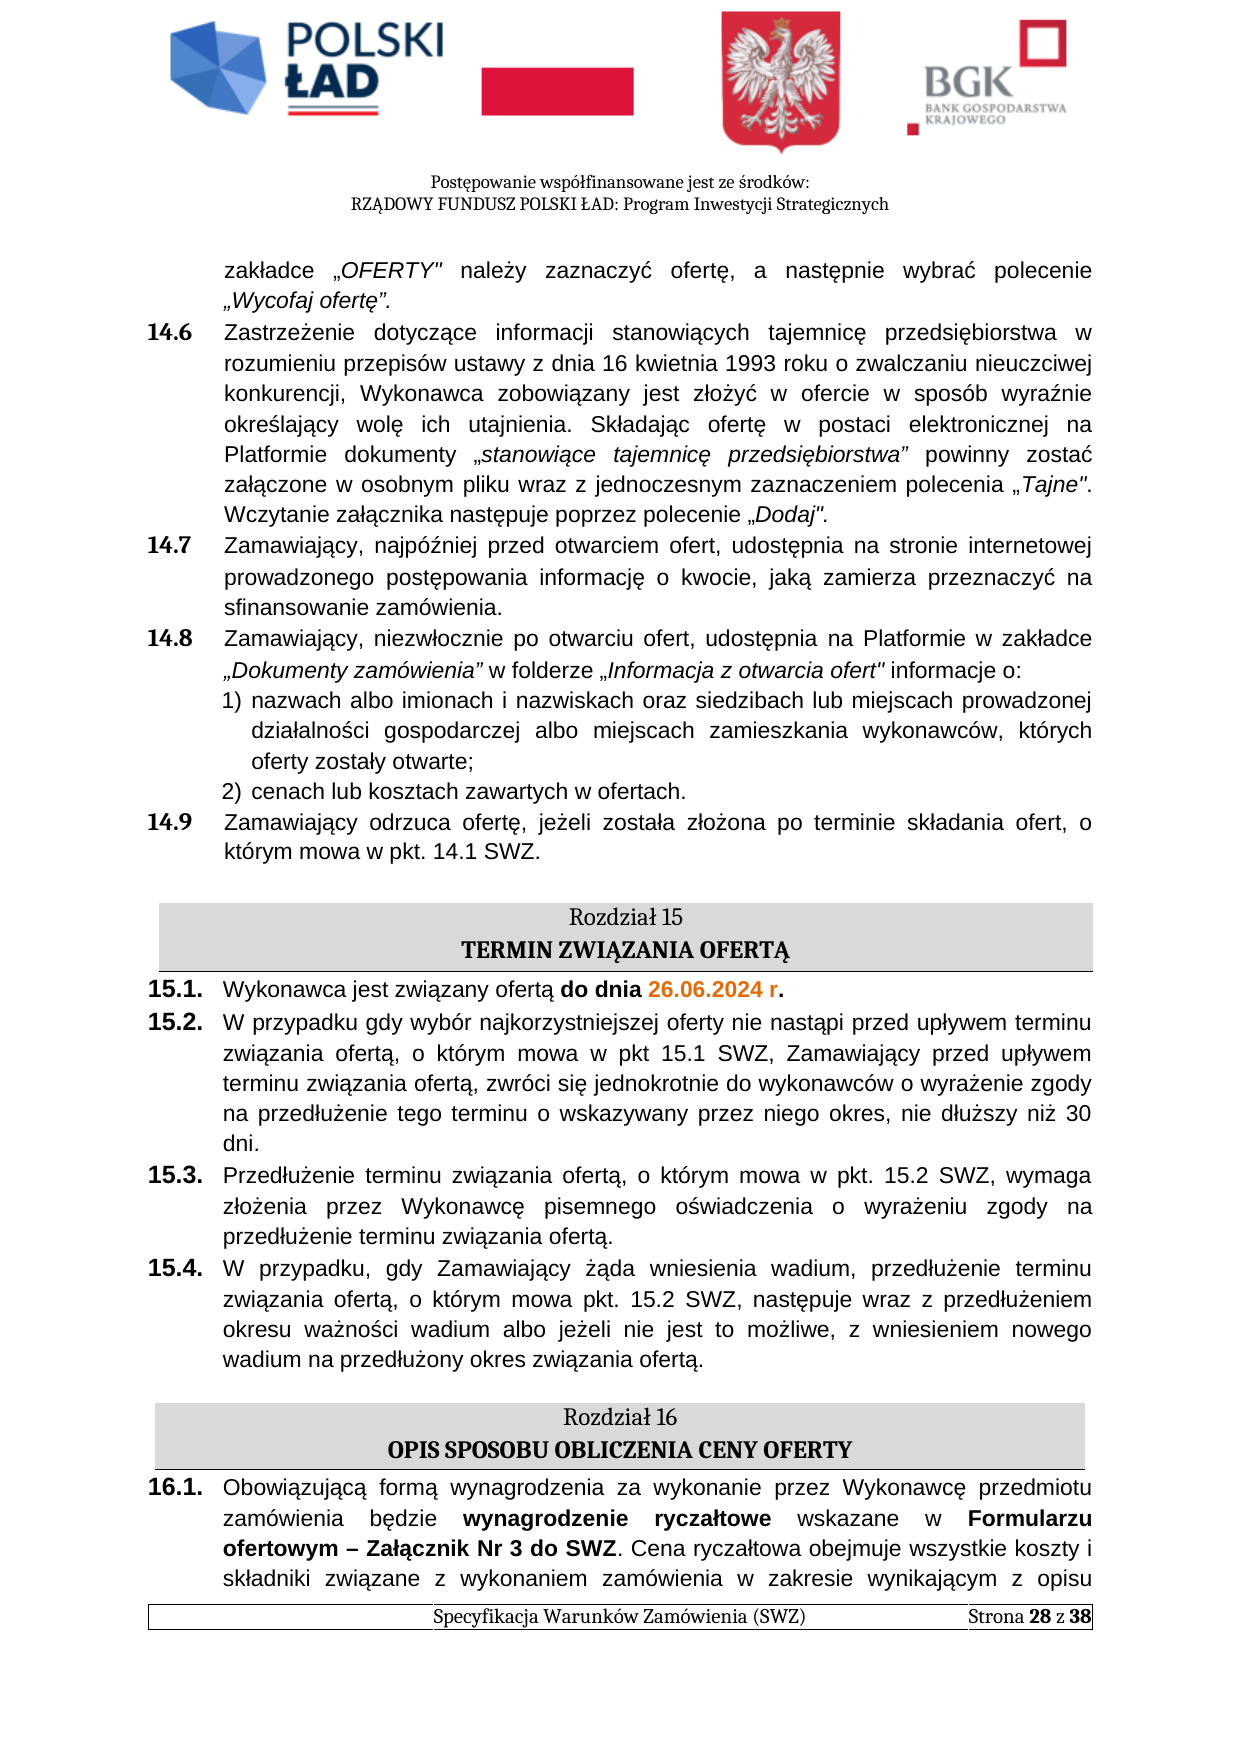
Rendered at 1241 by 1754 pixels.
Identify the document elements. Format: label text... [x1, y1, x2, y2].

list cenach lub kosztach zawartych w ofertach. [221, 778, 1093, 804]
list Zamawiający odrzuca ofertę, jeżeli została złożona po terminie składania ofert, o którym mowa w pkt. 14.1 SWZ. [148, 808, 1093, 864]
list Zamawiający, najpóźniej przed otwarciem ofert, udostępnia na stronie internetowej prowadzonego postępowania informację o kwocie, jaką zamierza przeznaczyć na sfinansowanie zamówienia. [148, 531, 1093, 621]
list W przypadku, gdy Zamawiający żąda wniesienia wadium, przedłużenie terminu związania ofertą, o którym mowa pkt. 15.2 SWZ, następuje wraz z przedłużeniem okresu ważności wadium albo jeżeli nie jest to możliwe, z wniesieniem nowego wadium na przedłużony okres związania ofertą. [148, 1253, 1093, 1373]
table_header Rozdział 15 TERMIN ZWIĄZANIA OFERTĄ [159, 903, 1093, 971]
list Zastrzeżenie dotyczące informacji stanowiących tajemnicę przedsiębiorstwa w rozumieniu przepisów ustawy z dnia 16 kwietnia 1993 roku o zwalczaniu nieuczciwej konkurencji, Wykonawca zobowiązany jest złożyć w ofercie w sposób wyraźnie określający wolę ich utajnienia. Składając ofertę w postaci elektronicznej na Platformie dokumenty „stanowiące tajemnicę przedsiębiorstwa” powinny zostać załączone w osobnym pliku wraz z jednoczesnym zaznaczeniem polecenia „Tajne". Wczytanie załącznika następuje poprzez polecenie „Dodaj". [148, 317, 1093, 527]
list Wykonawca jest związany ofertą do dnia 26.06.2024 r. [148, 974, 1093, 1003]
table_header Rozdział 16 OPIS SPOSOBU OBLICZENIA CENY OFERTY [155, 1403, 1085, 1469]
list W przypadku gdy wybór najkorzystniejszej oferty nie nastąpi przed upływem terminu związania ofertą, o którym mowa w pkt 15.1 SWZ, Zamawiający przed upływem terminu związania ofertą, zwróci się jednokrotnie do wykonawców o wyrażenie zgody na przedłużenie tego terminu o wskazywany przez niego okres, nie dłuższy niż 30 dni. [148, 1007, 1093, 1156]
picture [147, 0, 1093, 172]
list Przedłużenie terminu związania ofertą, o którym mowa w pkt. 15.2 SWZ, wymaga złożenia przez Wykonawcę pisemnego oświadczenia o wyrażeniu zgody na przedłużenie terminu związania ofertą. [148, 1160, 1093, 1249]
list nazwach albo imionach i nazwiskach oraz siedzibach lub miejscach prowadzonej działalności gospodarczej albo miejscach zamieszkania wykonawców, których oferty zostały otwarte; [221, 687, 1093, 774]
list Zamawiający, niezwłocznie po otwarciu ofert, udostępnia na Platformie w zakładce „Dokumenty zamówienia” w folderze „Informacja z otwarcia ofert" informacje o: [148, 624, 1093, 683]
